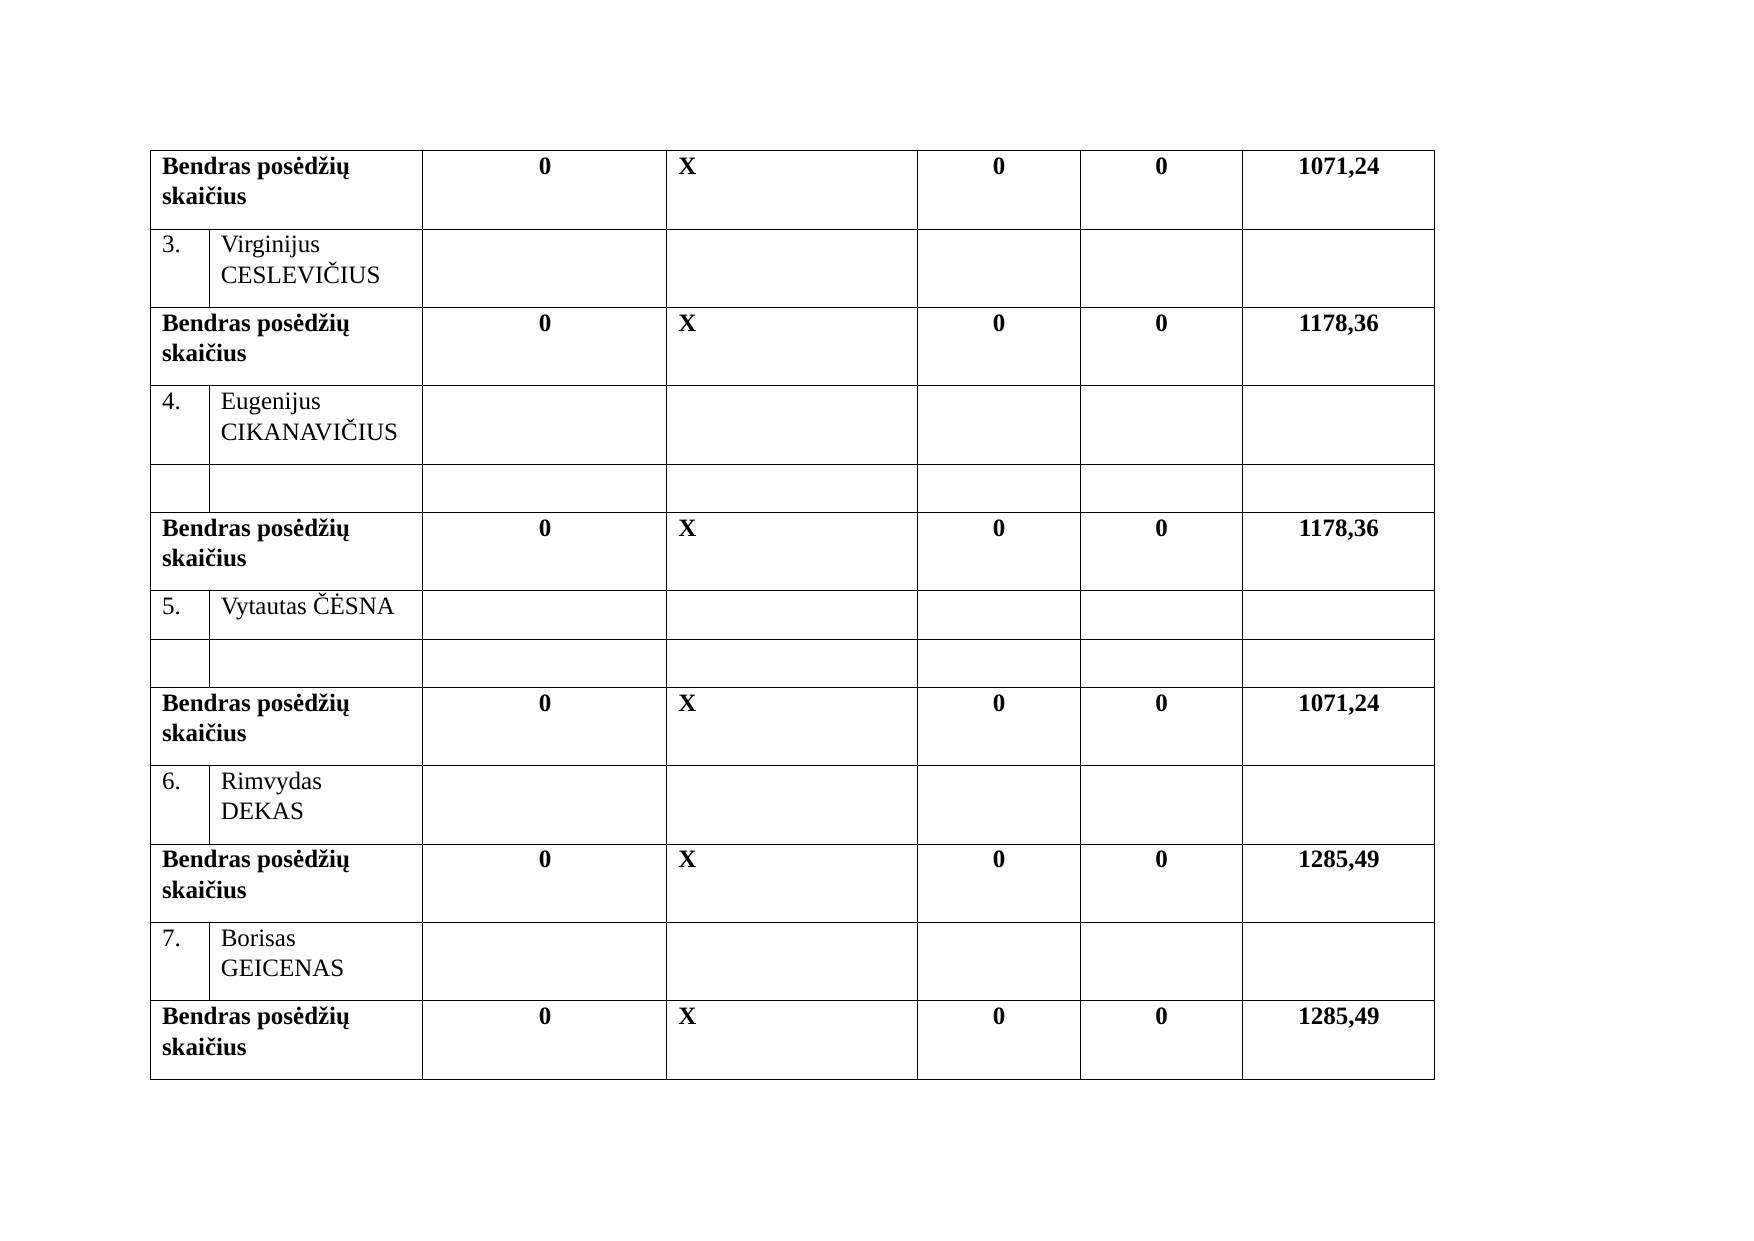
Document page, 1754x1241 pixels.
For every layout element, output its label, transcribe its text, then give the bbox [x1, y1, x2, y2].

table_cell 0 [1081, 1001, 1242, 1079]
table_cell [210, 640, 422, 687]
table_cell 0 [918, 1001, 1080, 1079]
table_cell 0 [423, 151, 666, 228]
table_cell 5. [151, 591, 209, 638]
table_cell [210, 465, 422, 512]
table_cell [423, 465, 666, 512]
table_cell [1081, 230, 1242, 307]
table_cell [918, 465, 1080, 512]
table_cell 1178,36 [1243, 308, 1434, 385]
table_cell [1243, 640, 1434, 687]
table_cell [423, 640, 666, 687]
table_cell 0 [423, 308, 666, 385]
table_cell 4. [151, 386, 209, 464]
table_cell 0 [918, 845, 1080, 922]
table_cell Bendras posėdžių skaičius [151, 1001, 422, 1079]
table_cell [151, 465, 209, 512]
table_cell [1081, 766, 1242, 843]
table_cell X [667, 1001, 917, 1079]
table_cell Virginijus CESLEVIČIUS [210, 230, 422, 307]
table_cell [918, 230, 1080, 307]
table_cell [667, 230, 917, 307]
table_cell 0 [423, 513, 666, 590]
table_cell Eugenijus CIKANAVIČIUS [210, 386, 422, 464]
table_cell Vytautas ČĖSNA [210, 591, 422, 638]
table_cell [918, 766, 1080, 843]
table_cell Bendras posėdžių skaičius [151, 151, 422, 228]
table_cell [1081, 923, 1242, 1000]
table_cell Bendras posėdžių skaičius [151, 308, 422, 385]
table_cell [918, 640, 1080, 687]
table_cell 0 [918, 308, 1080, 385]
table_cell 0 [423, 1001, 666, 1079]
table_cell [1081, 386, 1242, 464]
table_cell [151, 640, 209, 687]
table_cell 3. [151, 230, 209, 307]
table_cell 1071,24 [1243, 688, 1434, 765]
table_cell Borisas GEICENAS [210, 923, 422, 1000]
table_cell Bendras posėdžių skaičius [151, 845, 422, 922]
table_cell [1243, 766, 1434, 843]
table_cell [1243, 230, 1434, 307]
table_cell 0 [918, 513, 1080, 590]
table_cell 0 [918, 688, 1080, 765]
table_cell X [667, 513, 917, 590]
table_cell [423, 923, 666, 1000]
table_cell 0 [1081, 151, 1242, 228]
table_cell [667, 591, 917, 638]
table_cell [667, 766, 917, 843]
table_cell 0 [423, 845, 666, 922]
table_cell [1243, 386, 1434, 464]
table_cell [667, 640, 917, 687]
table_cell [423, 766, 666, 843]
table_cell 1178,36 [1243, 513, 1434, 590]
table_cell 0 [1081, 308, 1242, 385]
table_cell 1285,49 [1243, 845, 1434, 922]
table_cell [1081, 591, 1242, 638]
table_cell 0 [918, 151, 1080, 228]
table_cell Bendras posėdžių skaičius [151, 688, 422, 765]
table_cell [667, 465, 917, 512]
table_cell 6. [151, 766, 209, 843]
table_cell [423, 230, 666, 307]
table_cell [918, 923, 1080, 1000]
table_cell [1243, 923, 1434, 1000]
table_cell [918, 591, 1080, 638]
table_cell 0 [1081, 513, 1242, 590]
table_cell 0 [1081, 688, 1242, 765]
table_cell X [667, 845, 917, 922]
table_cell [423, 386, 666, 464]
table_cell [667, 923, 917, 1000]
table_cell Rimvydas DEKAS [210, 766, 422, 843]
table_cell [918, 386, 1080, 464]
table_cell 1285,49 [1243, 1001, 1434, 1079]
table_cell 1071,24 [1243, 151, 1434, 228]
table_cell 7. [151, 923, 209, 1000]
table_cell [1081, 465, 1242, 512]
table_cell [1243, 591, 1434, 638]
table_cell X [667, 151, 917, 228]
table_cell 0 [423, 688, 666, 765]
table_cell [1081, 640, 1242, 687]
table_cell X [667, 688, 917, 765]
table_cell [1243, 465, 1434, 512]
table_cell 0 [1081, 845, 1242, 922]
table_cell Bendras posėdžių skaičius [151, 513, 422, 590]
table_cell [667, 386, 917, 464]
table_cell X [667, 308, 917, 385]
table_cell [423, 591, 666, 638]
